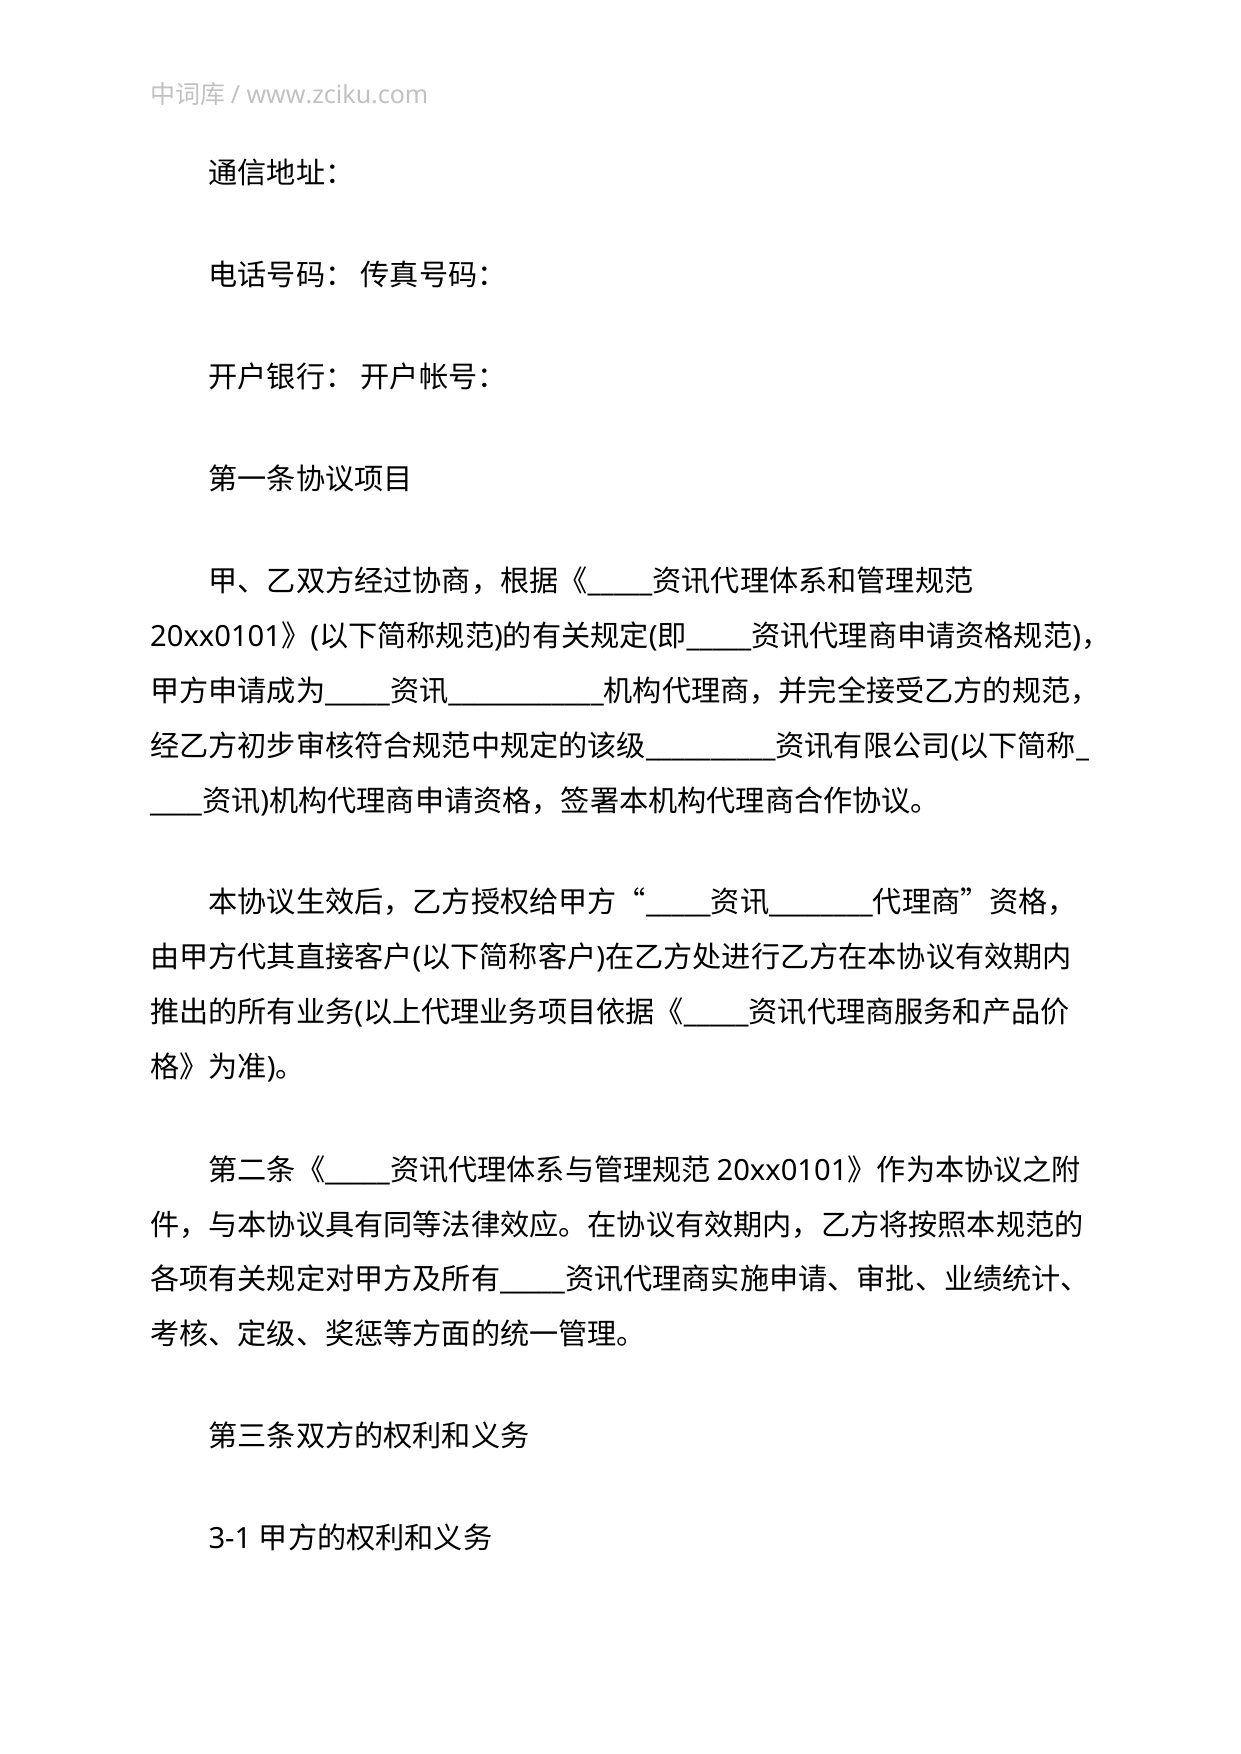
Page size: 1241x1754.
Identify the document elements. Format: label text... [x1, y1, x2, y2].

text 第一条协议项目 [150, 455, 1090, 498]
text 3-1 甲方的权利和义务 [150, 1514, 1090, 1557]
text 第三条双方的权利和义务 [150, 1413, 1090, 1455]
text 本协议生效后，乙方授权给甲方“_____资讯________代理商”资格，由甲方代其直接客户(以下简称客户)在乙方处进行乙方在本协议有效期内推出的所有业务(以上代理业务项目依据《_____资讯代理商服务和产品价格》为准)。 [150, 879, 1090, 1086]
text 开户银行： 开户帐号： [150, 353, 1090, 396]
text 通信地址： [150, 150, 1090, 192]
text 电话号码： 传真号码： [150, 252, 1090, 294]
text 第二条《_____资讯代理体系与管理规范20xx0101》作为本协议之附件，与本协议具有同等法律效应。在协议有效期内，乙方将按照本规范的各项有关规定对甲方及所有_____资讯代理商实施申请、审批、业绩统计、考核、定级、奖惩等方面的统一管理。 [150, 1146, 1090, 1353]
text 甲、乙双方经过协商，根据《_____资讯代理体系和管理规范20xx0101》(以下简称规范)的有关规定(即_____资讯代理商申请资格规范)，甲方申请成为_____资讯____________机构代理商，并完全接受乙方的规范，经乙方初步审核符合规范中规定的该级__________资讯有限公司(以下简称_____资讯)机构代理商申请资格，签署本机构代理商合作协议。 [150, 557, 1090, 819]
